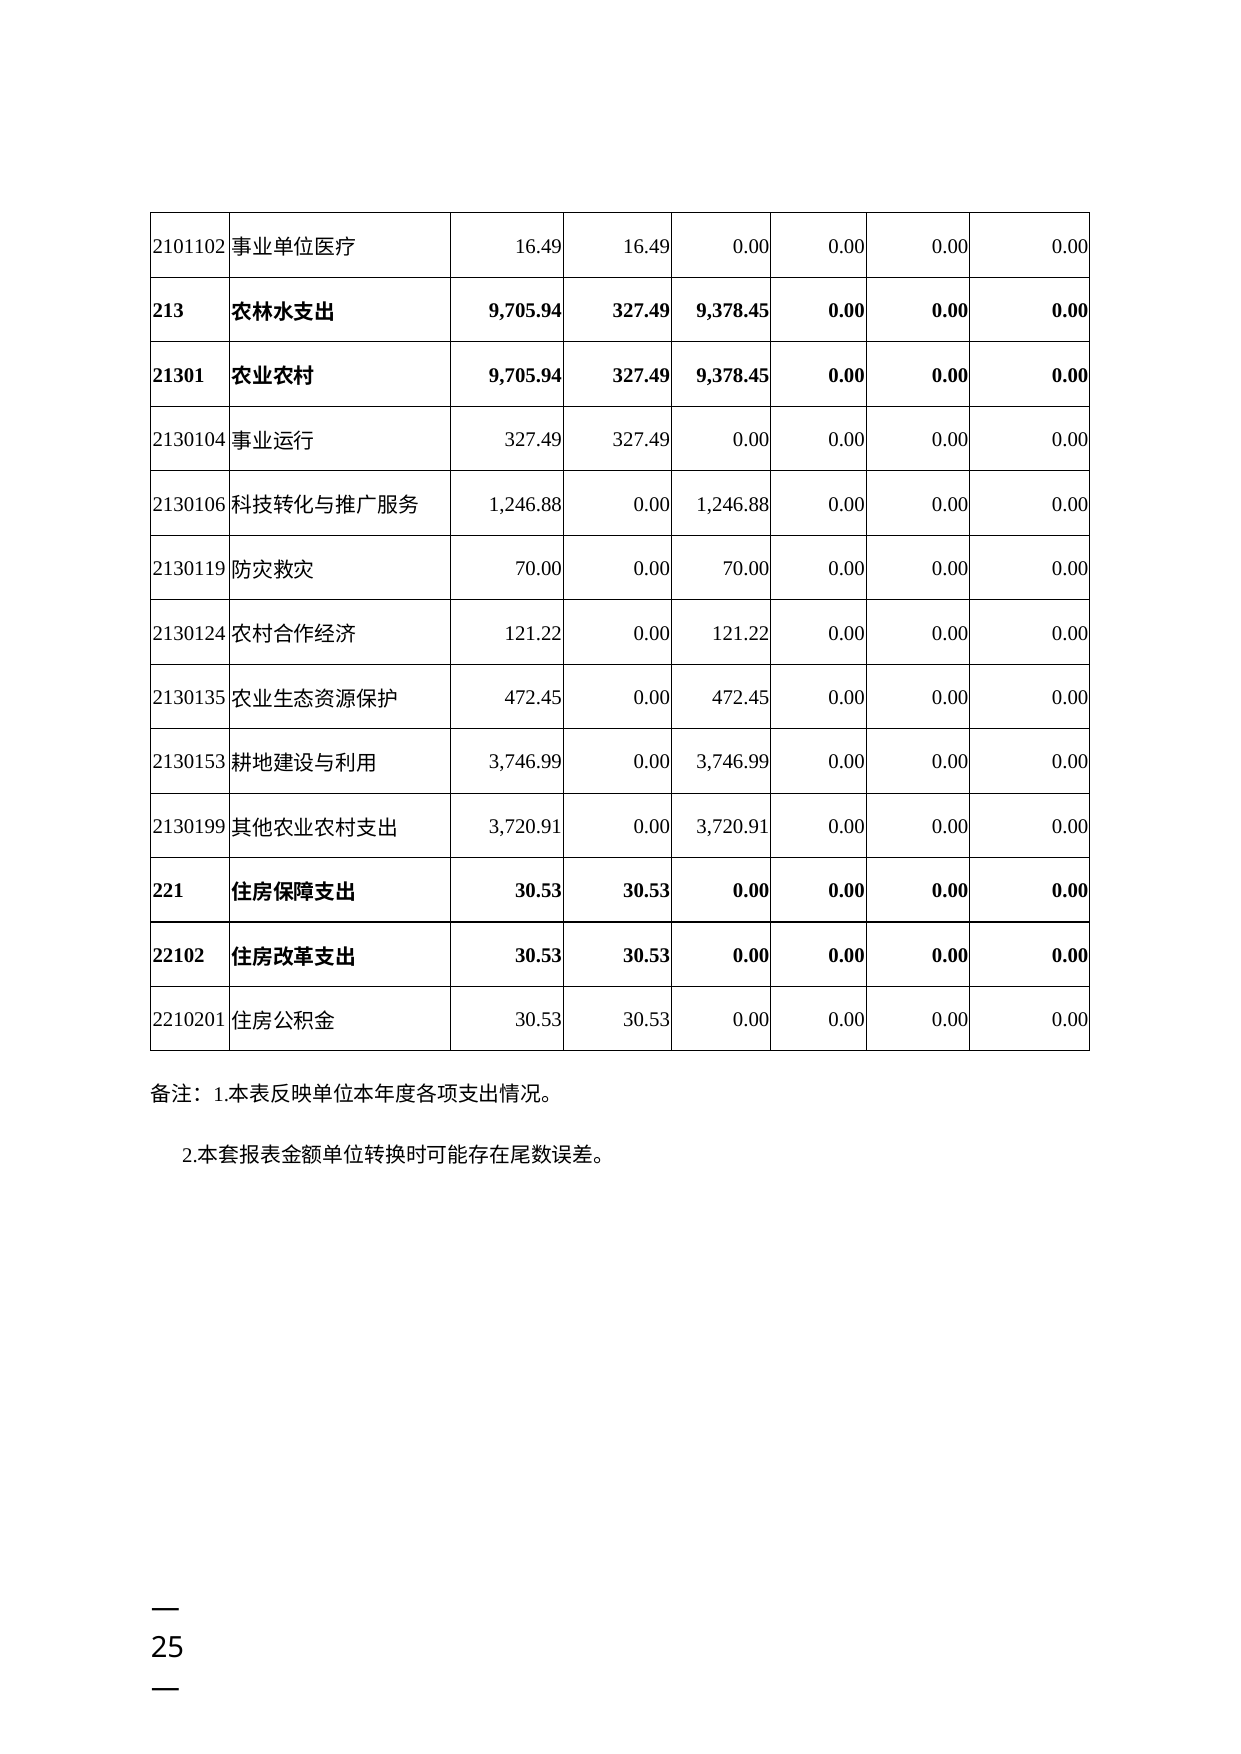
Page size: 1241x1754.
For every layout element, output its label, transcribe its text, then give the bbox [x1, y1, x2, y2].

table_cell 0.00 [564, 536, 671, 599]
table_cell 0.00 [867, 729, 969, 792]
table_cell 70.00 [672, 536, 770, 599]
table_cell 农村合作经济 [230, 600, 450, 663]
table_cell 0.00 [771, 471, 866, 534]
table_cell 0.00 [771, 536, 866, 599]
table_cell 327.49 [564, 407, 671, 470]
table_cell 住房保障支出 [230, 858, 450, 921]
table_cell 0.00 [672, 407, 770, 470]
table_cell 农业生态资源保护 [230, 665, 450, 728]
table_cell 0.00 [867, 794, 969, 857]
table_cell 0.00 [771, 794, 866, 857]
table_cell 其他农业农村支出 [230, 794, 450, 857]
table_cell 0.00 [771, 729, 866, 792]
table_cell 2130124 [151, 600, 229, 663]
table_cell 0.00 [867, 213, 969, 277]
table_cell 3,746.99 [672, 729, 770, 792]
table_cell 0.00 [970, 600, 1089, 663]
table_cell 327.49 [564, 278, 671, 341]
table_cell 0.00 [771, 858, 866, 921]
table_cell 3,720.91 [451, 794, 563, 857]
text 备注：1.本表反映单位本年度各项支出情况。 2.本套报表金额单位转换时可能存在尾数误差。 [151, 1051, 1089, 1299]
table_cell 0.00 [867, 923, 969, 986]
table_cell 30.53 [564, 858, 671, 921]
table_cell 0.00 [867, 407, 969, 470]
table_cell 3,746.99 [451, 729, 563, 792]
table_cell 327.49 [564, 342, 671, 406]
table_cell 住房改革支出 [230, 923, 450, 986]
table_cell 121.22 [672, 600, 770, 663]
table_cell 2130199 [151, 794, 229, 857]
table_cell 0.00 [771, 600, 866, 663]
table_cell 0.00 [771, 923, 866, 986]
table_cell 0.00 [564, 729, 671, 792]
table_cell 2130119 [151, 536, 229, 599]
table_cell 0.00 [970, 407, 1089, 470]
table_cell 0.00 [970, 471, 1089, 534]
table_cell 事业运行 [230, 407, 450, 470]
table_cell 耕地建设与利用 [230, 729, 450, 792]
table_cell 0.00 [867, 536, 969, 599]
table_cell 0.00 [771, 407, 866, 470]
table_cell 1,246.88 [451, 471, 563, 534]
table_cell 0.00 [771, 665, 866, 728]
table_cell 30.53 [564, 923, 671, 986]
table_cell 221 [151, 858, 229, 921]
table_cell 0.00 [970, 923, 1089, 986]
table_cell 9,705.94 [451, 278, 563, 341]
table_cell 16.49 [564, 213, 671, 277]
table_cell 0.00 [564, 471, 671, 534]
table_cell 70.00 [451, 536, 563, 599]
table_cell 0.00 [672, 858, 770, 921]
table_cell 科技转化与推广服务 [230, 471, 450, 534]
table_cell 0.00 [970, 729, 1089, 792]
table_cell 1,246.88 [672, 471, 770, 534]
table_cell 0.00 [672, 213, 770, 277]
table_cell 9,378.45 [672, 278, 770, 341]
table_cell 213 [151, 278, 229, 341]
table_cell 0.00 [970, 342, 1089, 406]
table_cell 3,720.91 [672, 794, 770, 857]
table_cell 0.00 [970, 987, 1089, 1050]
table_cell 9,378.45 [672, 342, 770, 406]
table_cell 30.53 [451, 858, 563, 921]
table_cell 住房公积金 [230, 987, 450, 1050]
table_cell 30.53 [451, 987, 563, 1050]
table_cell 121.22 [451, 600, 563, 663]
table_cell 0.00 [564, 665, 671, 728]
table_cell 0.00 [970, 278, 1089, 341]
table_cell 0.00 [970, 794, 1089, 857]
table_cell 2130104 [151, 407, 229, 470]
table_cell 0.00 [867, 600, 969, 663]
table_cell 0.00 [867, 342, 969, 406]
table_cell 农业农村 [230, 342, 450, 406]
table_cell 0.00 [970, 536, 1089, 599]
table_cell 472.45 [672, 665, 770, 728]
table_cell 327.49 [451, 407, 563, 470]
table_cell 472.45 [451, 665, 563, 728]
table_cell 0.00 [970, 665, 1089, 728]
table_cell 2130153 [151, 729, 229, 792]
table_cell 2101102 [151, 213, 229, 277]
table_cell 0.00 [771, 987, 866, 1050]
table_cell 0.00 [771, 278, 866, 341]
table_cell 0.00 [672, 923, 770, 986]
table_cell 30.53 [451, 923, 563, 986]
table_cell 农林水支出 [230, 278, 450, 341]
table_cell 防灾救灾 [230, 536, 450, 599]
table_cell 2210201 [151, 987, 229, 1050]
table_cell 0.00 [970, 213, 1089, 277]
table_cell 2130106 [151, 471, 229, 534]
table_cell 0.00 [672, 987, 770, 1050]
table_cell 0.00 [867, 278, 969, 341]
table_cell 0.00 [970, 858, 1089, 921]
table_cell 0.00 [867, 665, 969, 728]
table_cell 0.00 [867, 858, 969, 921]
table_cell 0.00 [867, 987, 969, 1050]
table_cell 0.00 [564, 794, 671, 857]
table_cell 22102 [151, 923, 229, 986]
table_cell 0.00 [564, 600, 671, 663]
table_cell 16.49 [451, 213, 563, 277]
table_cell 事业单位医疗 [230, 213, 450, 277]
table_cell 9,705.94 [451, 342, 563, 406]
table_cell 30.53 [564, 987, 671, 1050]
table_cell 0.00 [867, 471, 969, 534]
table_cell 0.00 [771, 342, 866, 406]
table_cell 0.00 [771, 213, 866, 277]
table_cell 2130135 [151, 665, 229, 728]
table_cell 21301 [151, 342, 229, 406]
